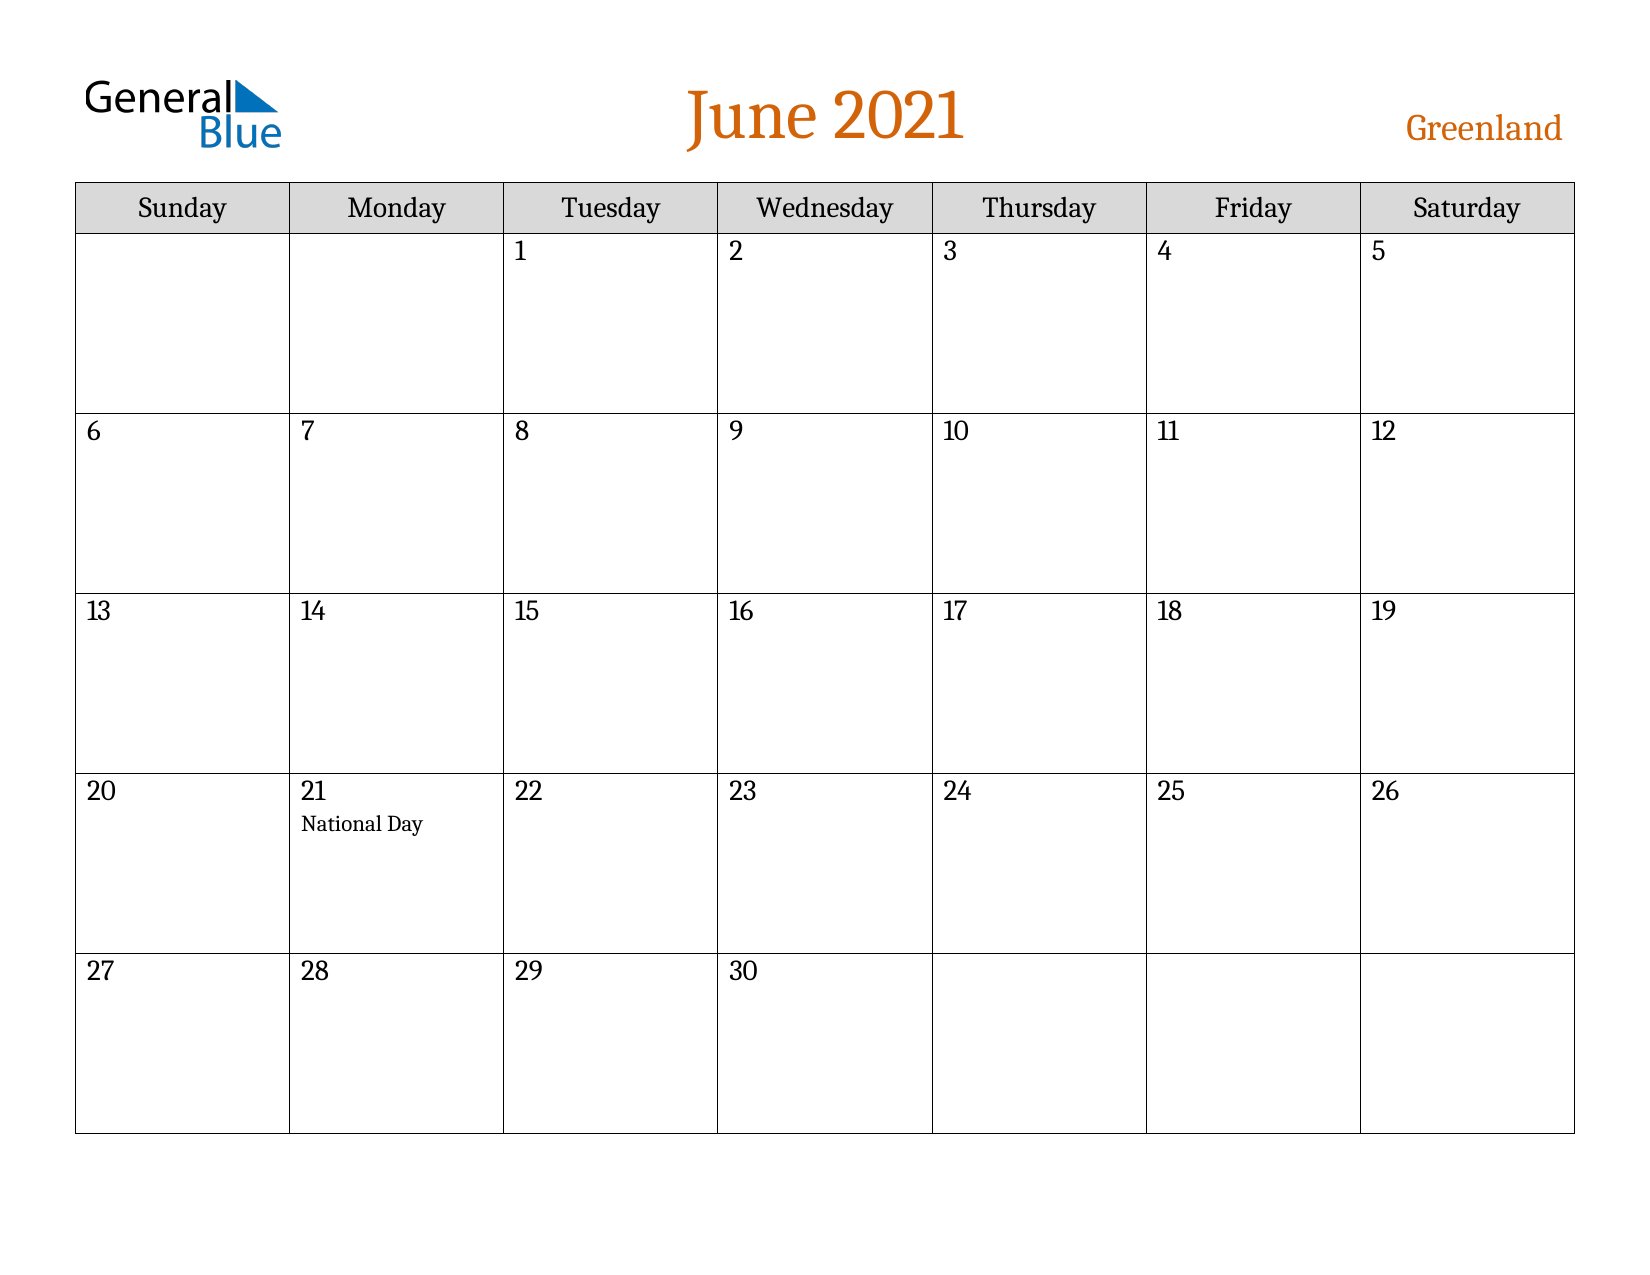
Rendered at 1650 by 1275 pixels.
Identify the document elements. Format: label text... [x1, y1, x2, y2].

table_cell Tuesday [504, 183, 717, 233]
table_cell [718, 450, 932, 593]
table_cell 28 [290, 954, 503, 990]
table_cell 9 [718, 414, 932, 450]
table_cell [933, 270, 1146, 413]
table_cell 18 [1147, 594, 1360, 630]
table_cell [290, 630, 503, 773]
table_cell [504, 270, 717, 413]
table_cell [76, 990, 289, 1133]
table_cell 30 [718, 954, 932, 990]
table_cell 10 [933, 414, 1146, 450]
table_cell [718, 990, 932, 1133]
table_cell 22 [504, 774, 717, 810]
table_cell 21 [290, 774, 503, 810]
table_cell 1 [504, 234, 717, 270]
table_cell 16 [718, 594, 932, 630]
table_cell 13 [76, 594, 289, 630]
table_cell [1147, 954, 1360, 990]
table_cell [1147, 990, 1360, 1133]
picture [86, 80, 281, 148]
table_cell [504, 810, 717, 953]
table_cell [290, 450, 503, 593]
table_cell 2 [718, 234, 932, 270]
table_cell [504, 450, 717, 593]
table_cell [76, 810, 289, 953]
table_cell [1361, 990, 1574, 1133]
table_cell 3 [933, 234, 1146, 270]
table_cell [76, 630, 289, 773]
table_cell 15 [504, 594, 717, 630]
table_cell 20 [76, 774, 289, 810]
table_cell [718, 810, 932, 953]
table_cell [504, 990, 717, 1133]
table_cell [1147, 450, 1360, 593]
table_cell [1361, 954, 1574, 990]
table_cell [76, 450, 289, 593]
table_cell [933, 954, 1146, 990]
table_cell 14 [290, 594, 503, 630]
table_cell [1361, 270, 1574, 413]
table_cell Monday [290, 183, 503, 233]
table_cell [504, 630, 717, 773]
table_cell 8 [504, 414, 717, 450]
table_cell 6 [76, 414, 289, 450]
table_cell 23 [718, 774, 932, 810]
table_cell [290, 990, 503, 1133]
table_cell 26 [1361, 774, 1574, 810]
table_cell [933, 630, 1146, 773]
table_cell 29 [504, 954, 717, 990]
table_cell Wednesday [718, 183, 932, 233]
table_cell National Day [290, 810, 503, 953]
table_cell 7 [290, 414, 503, 450]
table_cell [718, 630, 932, 773]
table_cell 24 [933, 774, 1146, 810]
table_cell Saturday [1361, 183, 1574, 233]
table_cell [1361, 810, 1574, 953]
table_cell [1361, 630, 1574, 773]
table_cell [718, 270, 932, 413]
table_cell Friday [1147, 183, 1360, 233]
table_cell [290, 270, 503, 413]
table_cell [290, 234, 503, 270]
table_header June 2021 [504, 75, 1146, 182]
table_cell 4 [1147, 234, 1360, 270]
table_cell [1147, 810, 1360, 953]
table_cell [933, 990, 1146, 1133]
table_cell [1361, 450, 1574, 593]
table_cell [933, 450, 1146, 593]
table_cell [76, 234, 289, 270]
table_cell Thursday [933, 183, 1146, 233]
table_cell 25 [1147, 774, 1360, 810]
table_cell [1147, 630, 1360, 773]
table_cell [933, 810, 1146, 953]
table_header [76, 75, 503, 182]
table_cell 12 [1361, 414, 1574, 450]
table_header Greenland [1146, 75, 1574, 182]
table_cell [1147, 270, 1360, 413]
table_cell Sunday [76, 183, 289, 233]
table_cell [76, 270, 289, 413]
table_cell 5 [1361, 234, 1574, 270]
table_cell 11 [1147, 414, 1360, 450]
table_cell 17 [933, 594, 1146, 630]
table_cell 27 [76, 954, 289, 990]
table_cell 19 [1361, 594, 1574, 630]
